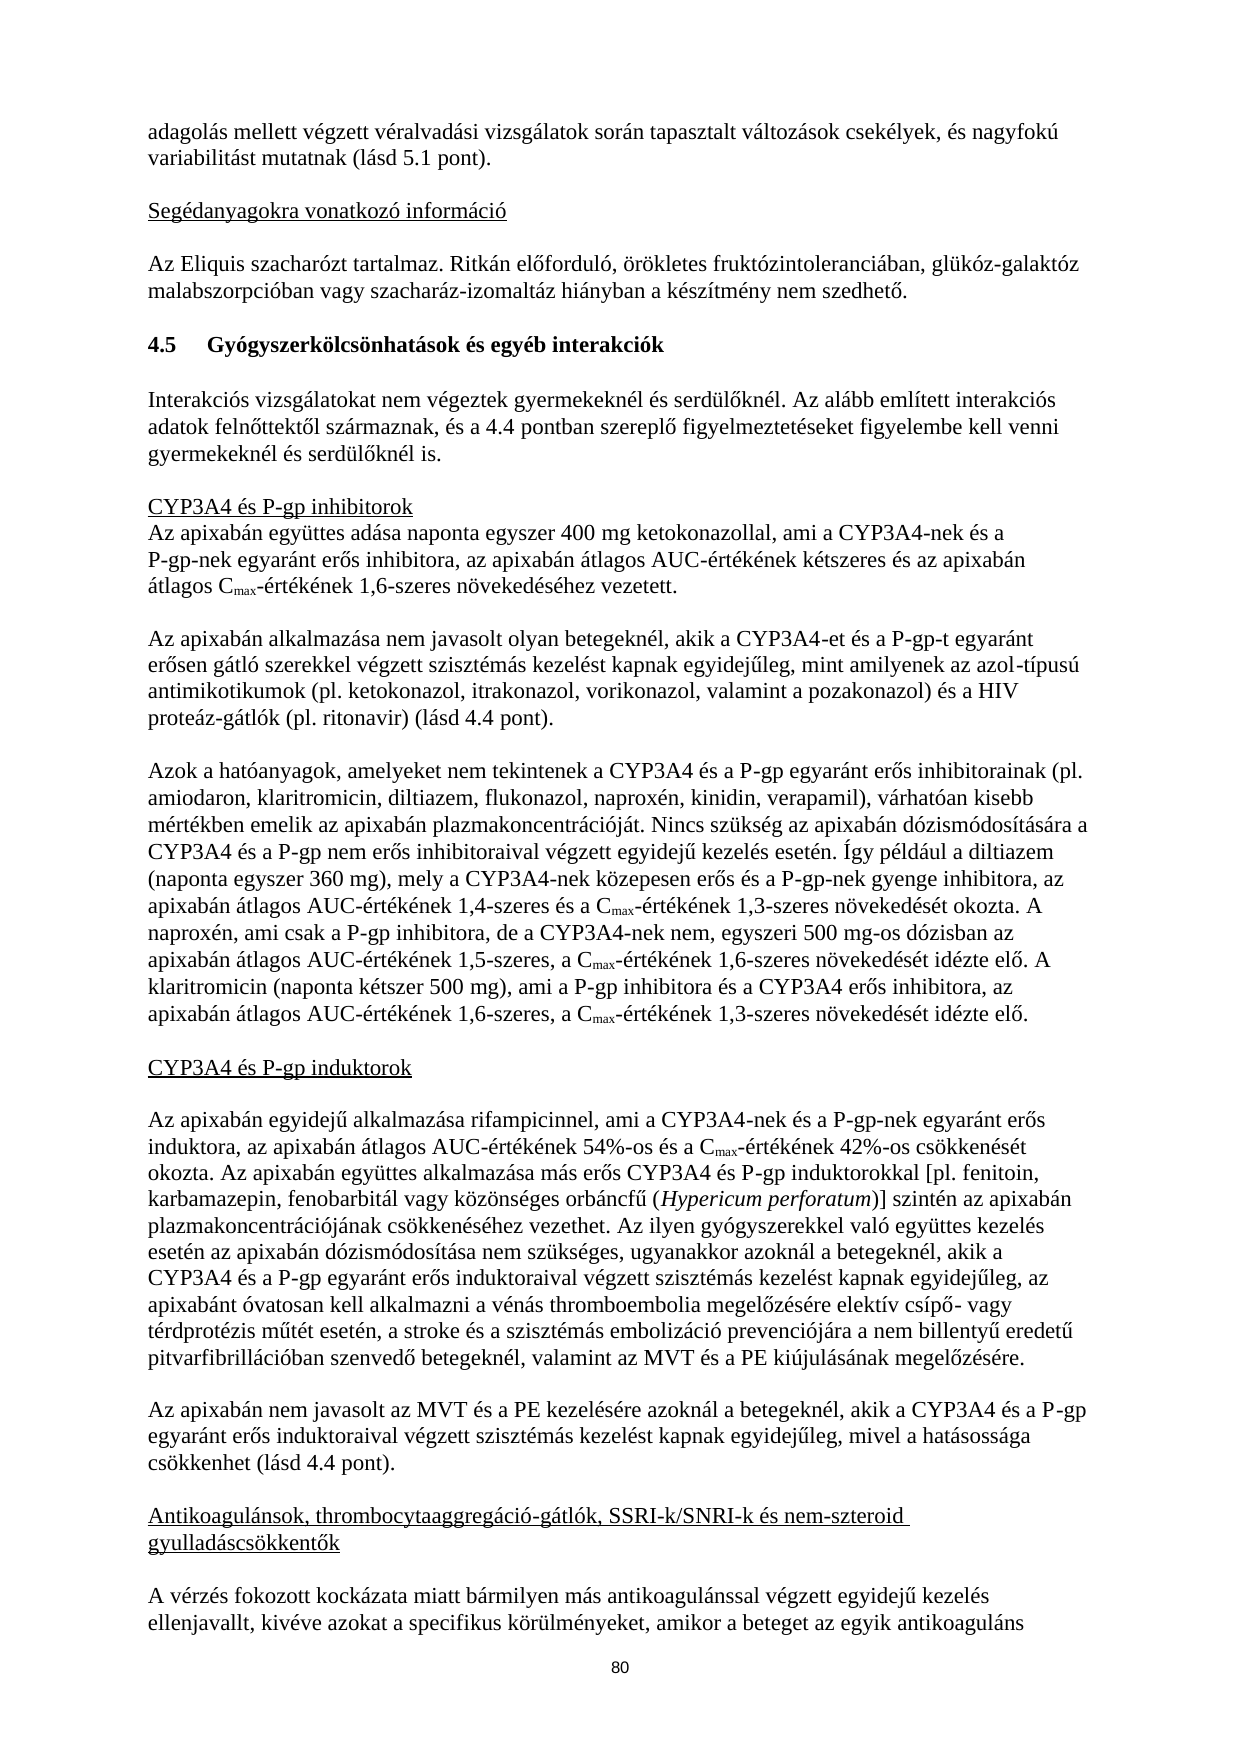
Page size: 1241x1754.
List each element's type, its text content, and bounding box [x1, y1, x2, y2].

text Az apixabán nem javasolt az MVT és a PE kezelésére azoknál a betegeknél, akik a CYP3A4 és a P-gp egyaránt erős induktoraival végzett szisztémás kezelést kapnak egyidejűleg, mivel a hatásossága csökkenhet (lásd 4.4 pont). [148, 1396, 1093, 1475]
text Interakciós vizsgálatokat nem végeztek gyermekeknél és serdülőknél. Az alább említett interakciós adatok felnőttektől származnak, és a 4.4 pontban szereplő figyelmeztetéseket figyelembe kell venni gyermekeknél és serdülőknél is. [148, 385, 1093, 467]
text Az apixabán alkalmazása nem javasolt olyan betegeknél, akik a CYP3A4-et és a P-gp-t egyaránt erősen gátló szerekkel végzett szisztémás kezelést kapnak egyidejűleg, mint amilyenek az azol-típusú antimikotikumok (pl. ketokonazol, itrakonazol, vorikonazol, valamint a pozakonazol) és a HIV proteáz-gátlók (pl. ritonavir) (lásd 4.4 pont). [148, 625, 1093, 730]
text 4.5 Gyógyszerkölcsönhatások és egyéb interakciók [148, 331, 1093, 358]
text CYP3A4 és P-gp inhibitorok [148, 493, 1093, 519]
text Az apixabán együttes adása naponta egyszer 400 mg ketokonazollal, ami a CYP3A4-nek és a P-gp-nek egyaránt erős inhibitora, az apixabán átlagos AUC-értékének kétszeres és az apixabán átlagos Cmax-értékének 1,6-szeres növekedéséhez vezetett. [148, 519, 1093, 598]
text CYP3A4 és P-gp induktorok [148, 1054, 1093, 1080]
text Az Eliquis szacharózt tartalmaz. Ritkán előforduló, örökletes fruktózintoleranciában, glükóz-galaktóz malabszorpcióban vagy szacharáz-izomaltáz hiányban a készítmény nem szedhető. [148, 250, 1093, 304]
text Segédanyagokra vonatkozó információ [148, 197, 1093, 223]
text Antikoagulánsok, thrombocytaaggregáció-gátlók, SSRI-k/SNRI-k és nem-szteroid gyulladáscsökkentők [148, 1502, 1093, 1556]
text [148, 1582, 1093, 1635]
text Az apixabán egyidejű alkalmazása rifampicinnel, ami a CYP3A4-nek és a P-gp-nek egyaránt erős induktora, az apixabán átlagos AUC-értékének 54%-os és a Cmax-értékének 42%-os csökkenését okozta. Az apixabán együttes alkalmazása más erős CYP3A4 és P-gp induktorokkal [pl. fenitoin, karbamazepin, fenobarbitál vagy közönséges orbáncfű (Hypericum perforatum)] szintén az apixabán plazmakoncentrációjának csökkenéséhez vezethet. Az ilyen gyógyszerekkel való együttes kezelés esetén az apixabán dózismódosítása nem szükséges, ugyanakkor azoknál a betegeknél, akik a CYP3A4 és a P-gp egyaránt erős induktoraival végzett szisztémás kezelést kapnak egyidejűleg, az apixabánt óvatosan kell alkalmazni a vénás thromboembolia megelőzésére elektív csípő- vagy térdprotézis műtét esetén, a stroke és a szisztémás embolizáció prevenciójára a nem billentyű eredetű pitvarfibrillációban szenvedő betegeknél, valamint az MVT és a PE kiújulásának megelőzésére. [148, 1106, 1093, 1370]
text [148, 118, 1093, 171]
text Azok a hatóanyagok, amelyeket nem tekintenek a CYP3A4 és a P-gp egyaránt erős inhibitorainak (pl. amiodaron, klaritromicin, diltiazem, flukonazol, naproxén, kinidin, verapamil), várhatóan kisebb mértékben emelik az apixabán plazmakoncentrációját. Nincs szükség az apixabán dózismódosítására a CYP3A4 és a P-gp nem erős inhibitoraival végzett egyidejű kezelés esetén. Így például a diltiazem (naponta egyszer 360 mg), mely a CYP3A4-nek közepesen erős és a P-gp-nek gyenge inhibitora, az apixabán átlagos AUC-értékének 1,4-szeres és a Cmax-értékének 1,3-szeres növekedését okozta. A naproxén, ami csak a P-gp inhibitora, de a CYP3A4-nek nem, egyszeri 500 mg-os dózisban az apixabán átlagos AUC-értékének 1,5-szeres, a Cmax-értékének 1,6-szeres növekedését idézte elő. A klaritromicin (naponta kétszer 500 mg), ami a P-gp inhibitora és a CYP3A4 erős inhibitora, az apixabán átlagos AUC-értékének 1,6-szeres, a Cmax-értékének 1,3-szeres növekedését idézte elő. [148, 756, 1093, 1027]
